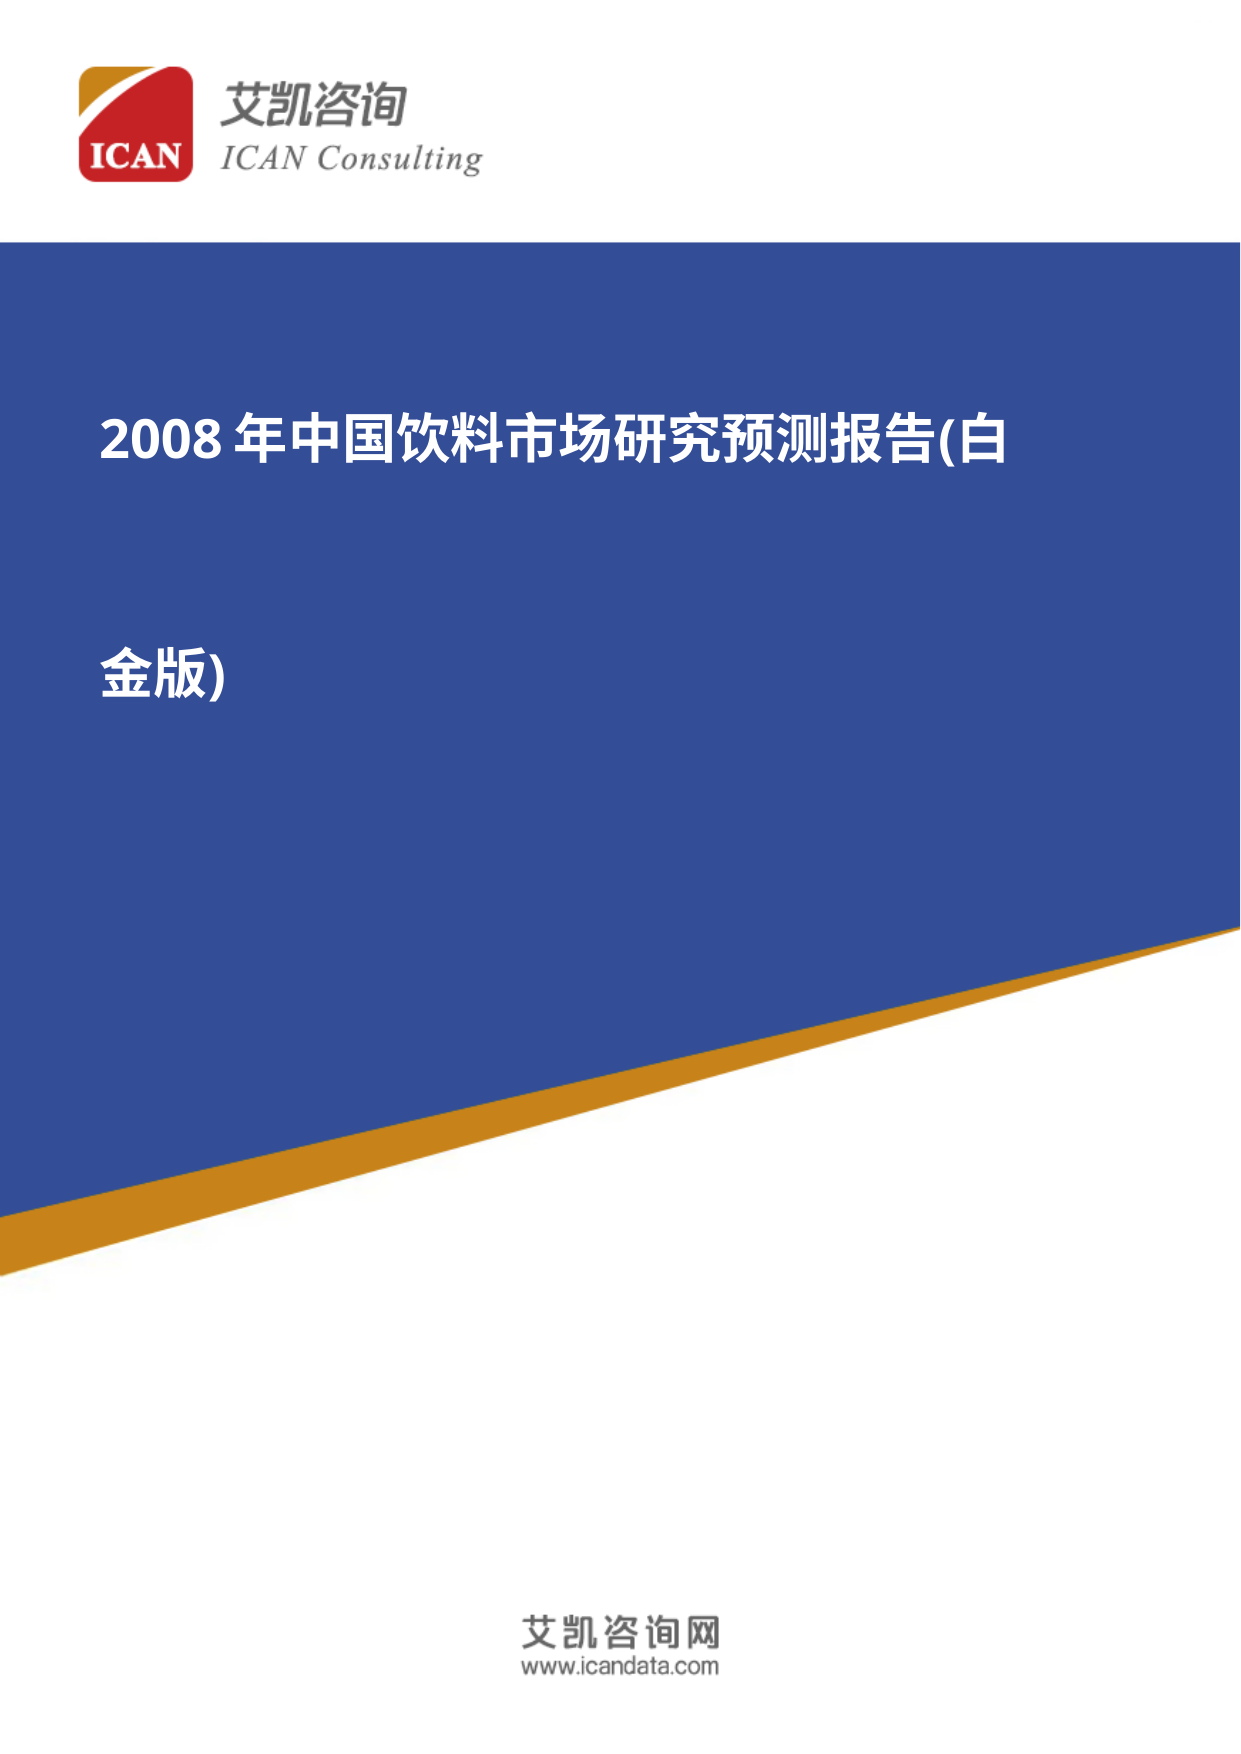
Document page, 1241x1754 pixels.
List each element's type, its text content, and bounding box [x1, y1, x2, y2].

subtitle 2008年中国饮料市场研究预测报告(白金版) [99, 386, 1053, 718]
picture [0, 5, 1241, 1754]
